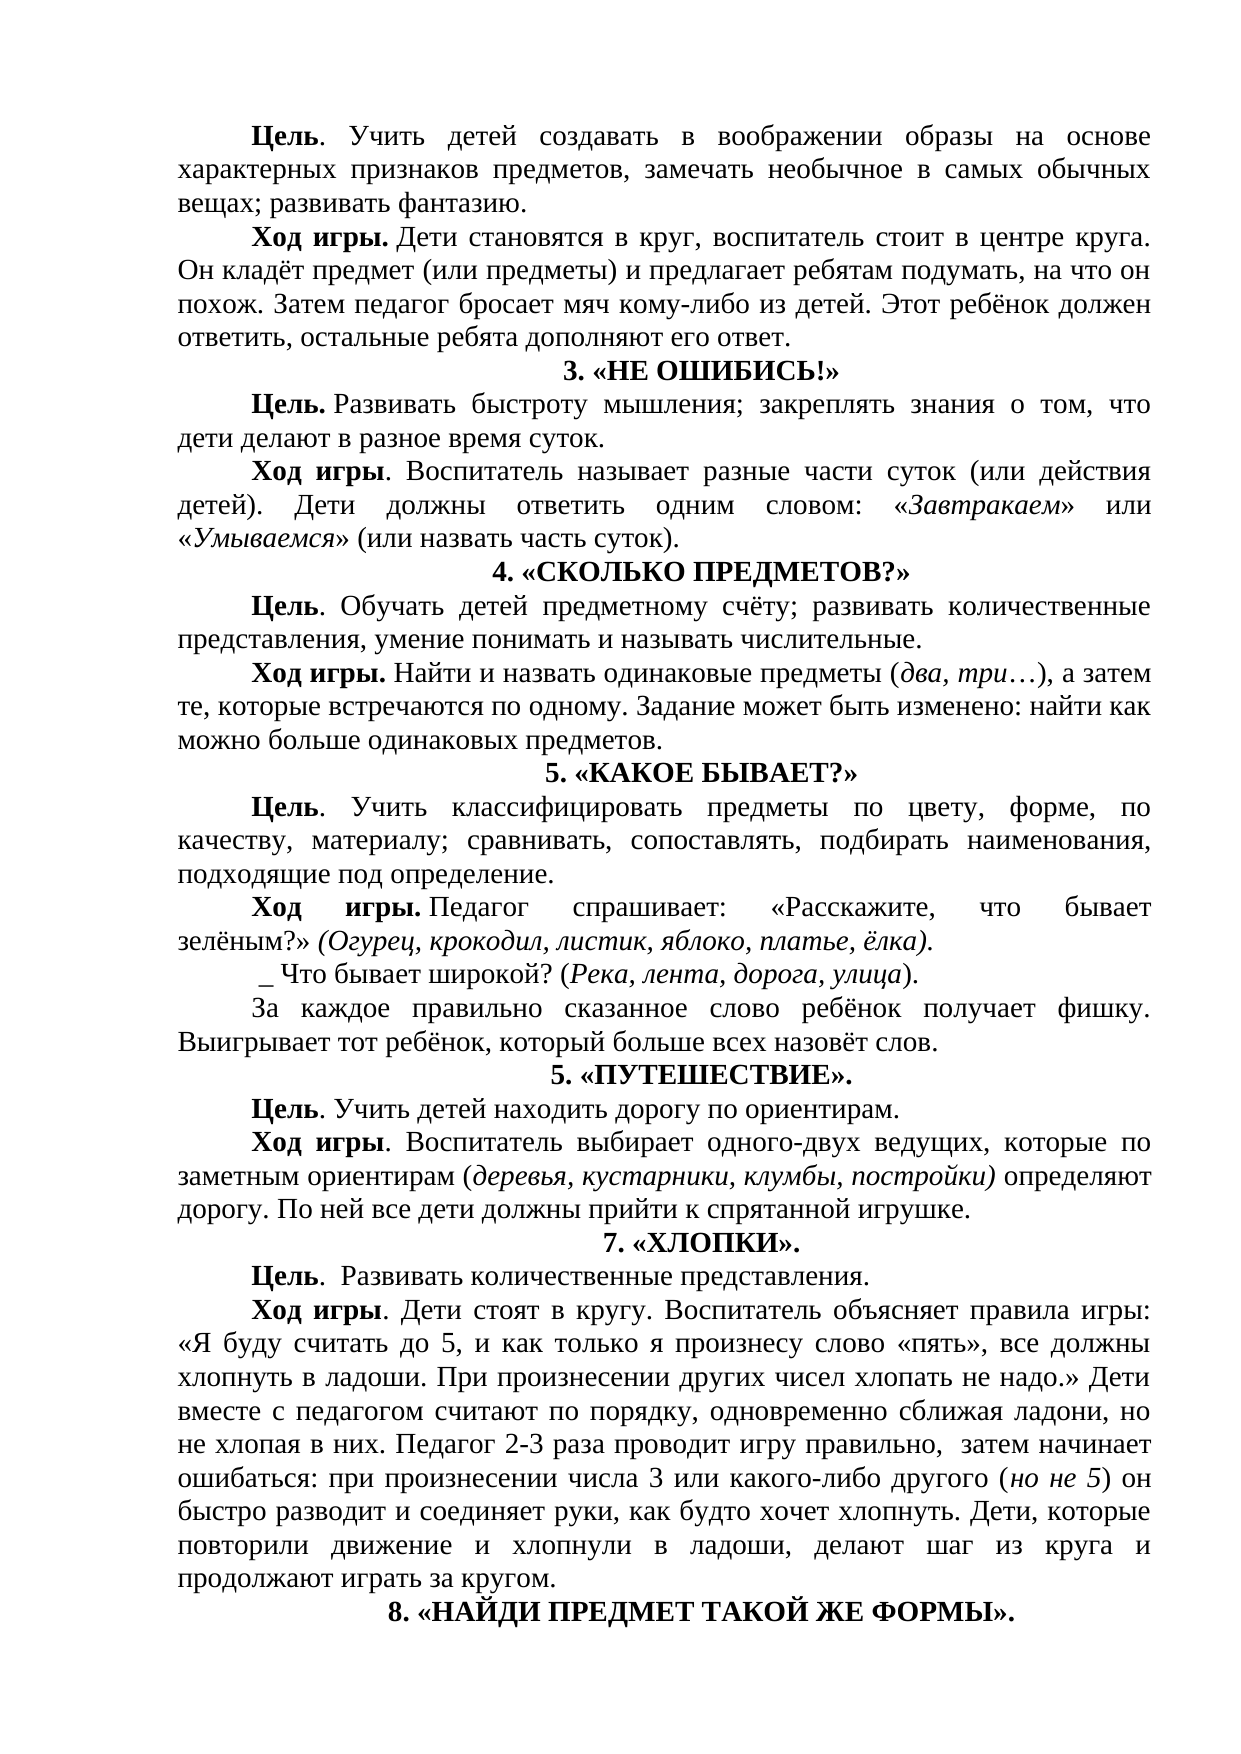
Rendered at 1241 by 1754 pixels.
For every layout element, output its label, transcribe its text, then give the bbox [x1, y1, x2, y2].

text Ход игры. Воспитатель называет разные части суток (или действия детей). Дети должны ответить одним словом: «Завтракаем» или «Умываемся» (или назвать часть суток). [177, 453, 1152, 554]
text Цель. Обучать детей предметному счёту; развивать количественные представления, умение понимать и называть числительные. [177, 588, 1152, 655]
text 5. «КАКОЕ БЫВАЕТ?» [177, 755, 1152, 789]
text 3. «НЕ ОШИБИСЬ!» [177, 353, 1152, 386]
text 4. «СКОЛЬКО ПРЕДМЕТОВ?» [177, 554, 1152, 588]
text 8. «НАЙДИ ПРЕДМЕТ ТАКОЙ ЖЕ ФОРМЫ». [177, 1594, 1152, 1627]
text Ход игры. Дети становятся в круг, воспитатель стоит в центре круга. Он кладёт предмет (или предметы) и предлагает ребятам подумать, на что он похож. Затем педагог бросает мяч кому-либо из детей. Этот ребёнок должен ответить, остальные ребята дополняют его ответ. [177, 219, 1152, 353]
text Цель. Развивать быстроту мышления; закреплять знания о том, что дети делают в разное время суток. [177, 386, 1152, 453]
text 7. «ХЛОПКИ». [177, 1225, 1152, 1258]
text Цель. Учить детей создавать в воображении образы на основе характерных признаков предметов, замечать необычное в самых обычных вещах; развивать фантазию. [177, 118, 1152, 219]
text Цель. Учить детей находить дорогу по ориентирам. [177, 1091, 1152, 1124]
text 5. «ПУТЕШЕСТВИЕ». [177, 1057, 1152, 1091]
text Ход игры. Дети стоят в кругу. Воспитатель объясняет правила игры: «Я буду считать до 5, и как только я произнесу слово «пять», все должны хлопнуть в ладоши. При произнесении других чисел хлопать не надо.» Дети вместе с педагогом считают по порядку, одновременно сближая ладони, но не хлопая в них. Педагог 2-3 раза проводит игру правильно, затем начинает ошибаться: при произнесении числа 3 или какого-либо другого (но не 5) он быстро разводит и соединяет руки, как будто хочет хлопнуть. Дети, которые повторили движение и хлопнули в ладоши, делают шаг из круга и продолжают играть за кругом. [177, 1292, 1152, 1594]
text Ход игры. Найти и назвать одинаковые предметы (два, три…), а затем те, которые встречаются по одному. Задание может быть изменено: найти как можно больше одинаковых предметов. [177, 655, 1152, 755]
text Ход игры. Воспитатель выбирает одного-двух ведущих, которые по заметным ориентирам (деревья, кустарники, клумбы, постройки) определяют дорогу. По ней все дети должны прийти к спрятанной игрушке. [177, 1124, 1152, 1225]
text Цель. Учить классифицировать предметы по цвету, форме, по качеству, материалу; сравнивать, сопоставлять, подбирать наименования, подходящие под определение. [177, 789, 1152, 889]
text За каждое правильно сказанное слово ребёнок получает фишку. Выигрывает тот ребёнок, который больше всех назовёт слов. [177, 990, 1152, 1057]
text Ход игры. Педагог спрашивает: «Расскажите, что бывает зелёным?» (Огурец, крокодил, листик, яблоко, платье, ёлка). [177, 889, 1152, 957]
text _ Что бывает широкой? (Река, лента, дорога, улица). [177, 957, 1152, 990]
text Цель. Развивать количественные представления. [177, 1258, 1152, 1292]
